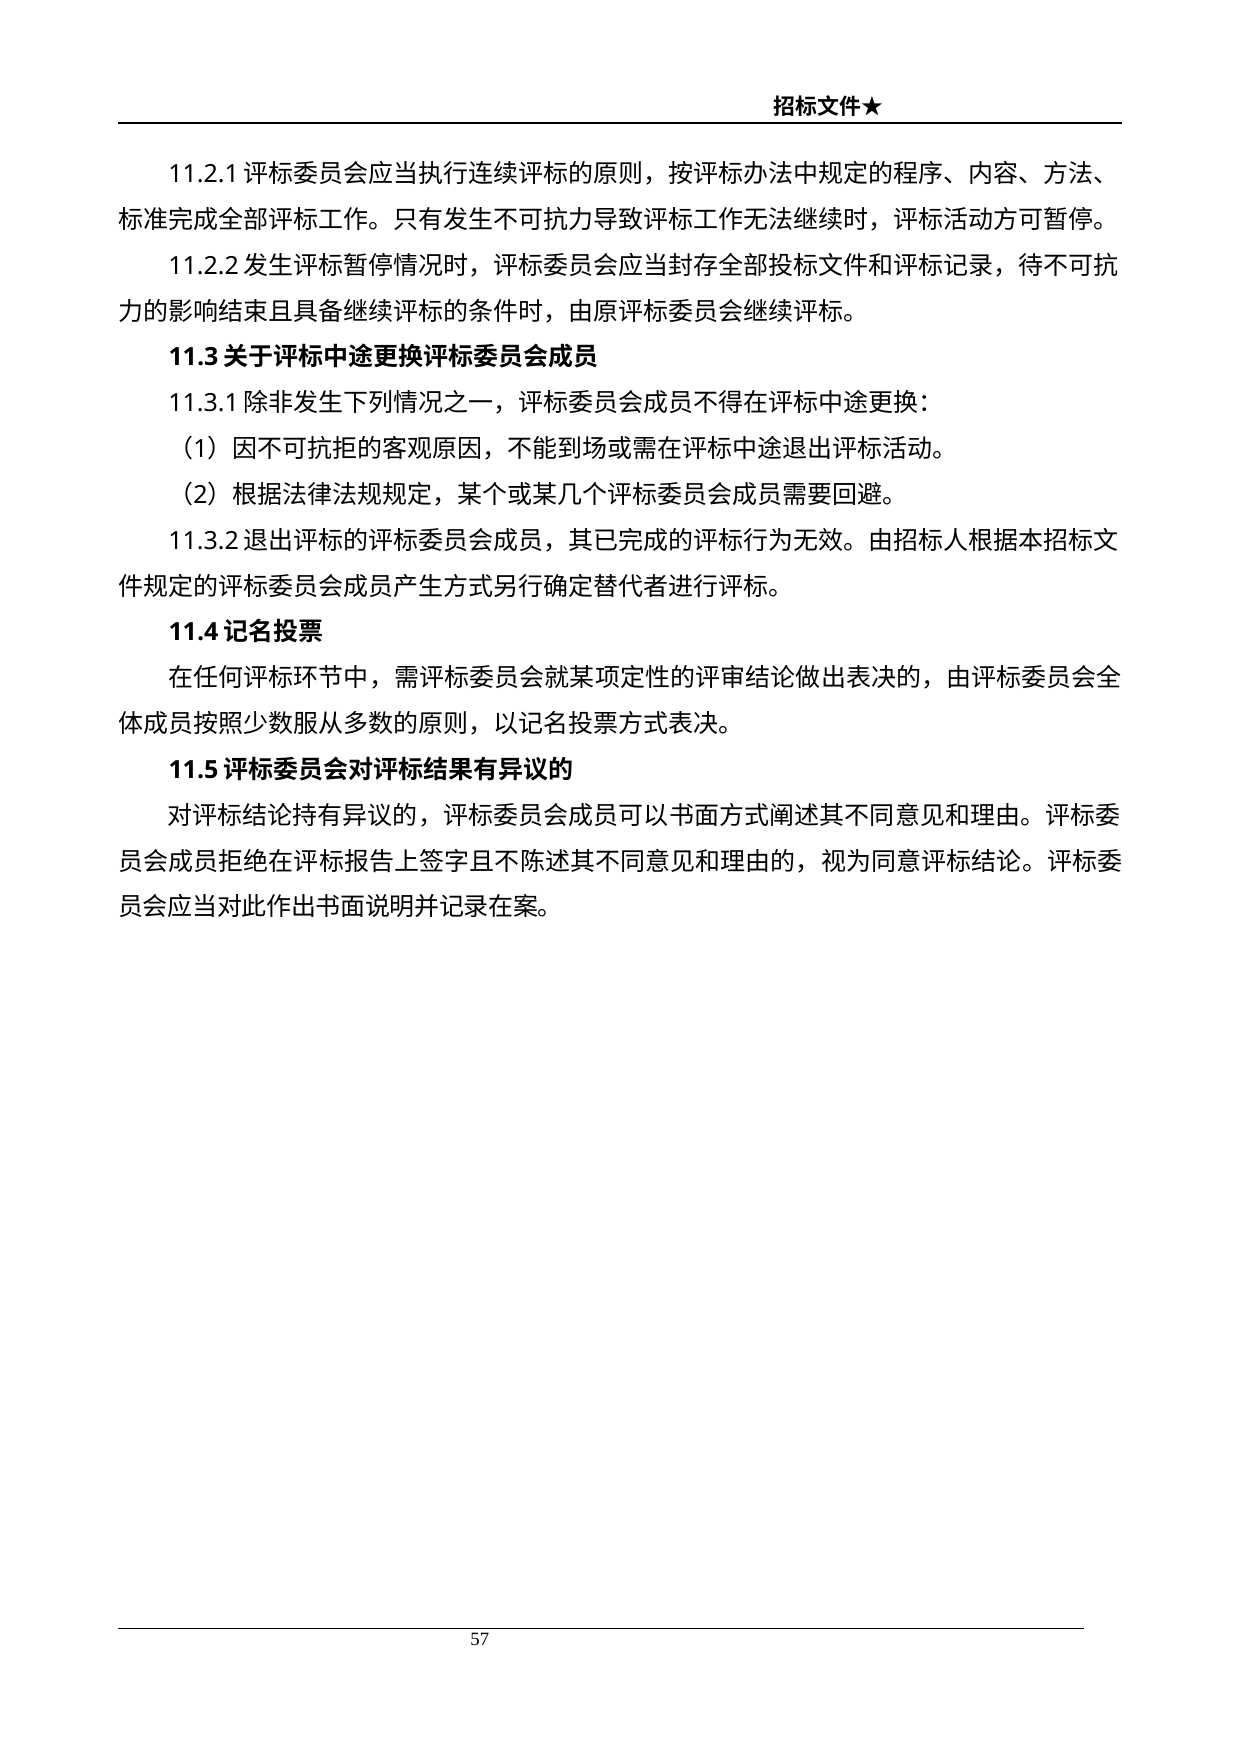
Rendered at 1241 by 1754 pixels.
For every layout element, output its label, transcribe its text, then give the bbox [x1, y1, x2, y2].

text 11.2.2发生评标暂停情况时，评标委员会应当封存全部投标文件和评标记录，待不可抗力的影响结束且具备继续评标的条件时，由原评标委员会继续评标。 [118, 237, 1122, 329]
text 11.3.2退出评标的评标委员会成员，其已完成的评标行为无效。由招标人根据本招标文件规定的评标委员会成员产生方式另行确定替代者进行评标。 [118, 512, 1122, 604]
text 11.4记名投票 [118, 604, 1122, 650]
text 11.3关于评标中途更换评标委员会成员 [118, 329, 1122, 375]
text 对评标结论持有异议的，评标委员会成员可以书面方式阐述其不同意见和理由。评标委员会成员拒绝在评标报告上签字且不陈述其不同意见和理由的，视为同意评标结论。评标委员会应当对此作出书面说明并记录在案。 [118, 787, 1122, 925]
text （2）根据法律法规规定，某个或某几个评标委员会成员需要回避。 [118, 467, 1122, 512]
text 11.3.1除非发生下列情况之一，评标委员会成员不得在评标中途更换： [118, 375, 1122, 421]
text 11.2.1评标委员会应当执行连续评标的原则，按评标办法中规定的程序、内容、方法、标准完成全部评标工作。只有发生不可抗力导致评标工作无法继续时，评标活动方可暂停。 [118, 146, 1122, 237]
text 11.5评标委员会对评标结果有异议的 [118, 742, 1122, 787]
text 在任何评标环节中，需评标委员会就某项定性的评审结论做出表决的，由评标委员会全体成员按照少数服从多数的原则，以记名投票方式表决。 [118, 650, 1122, 742]
text （1）因不可抗拒的客观原因，不能到场或需在评标中途退出评标活动。 [118, 421, 1122, 467]
